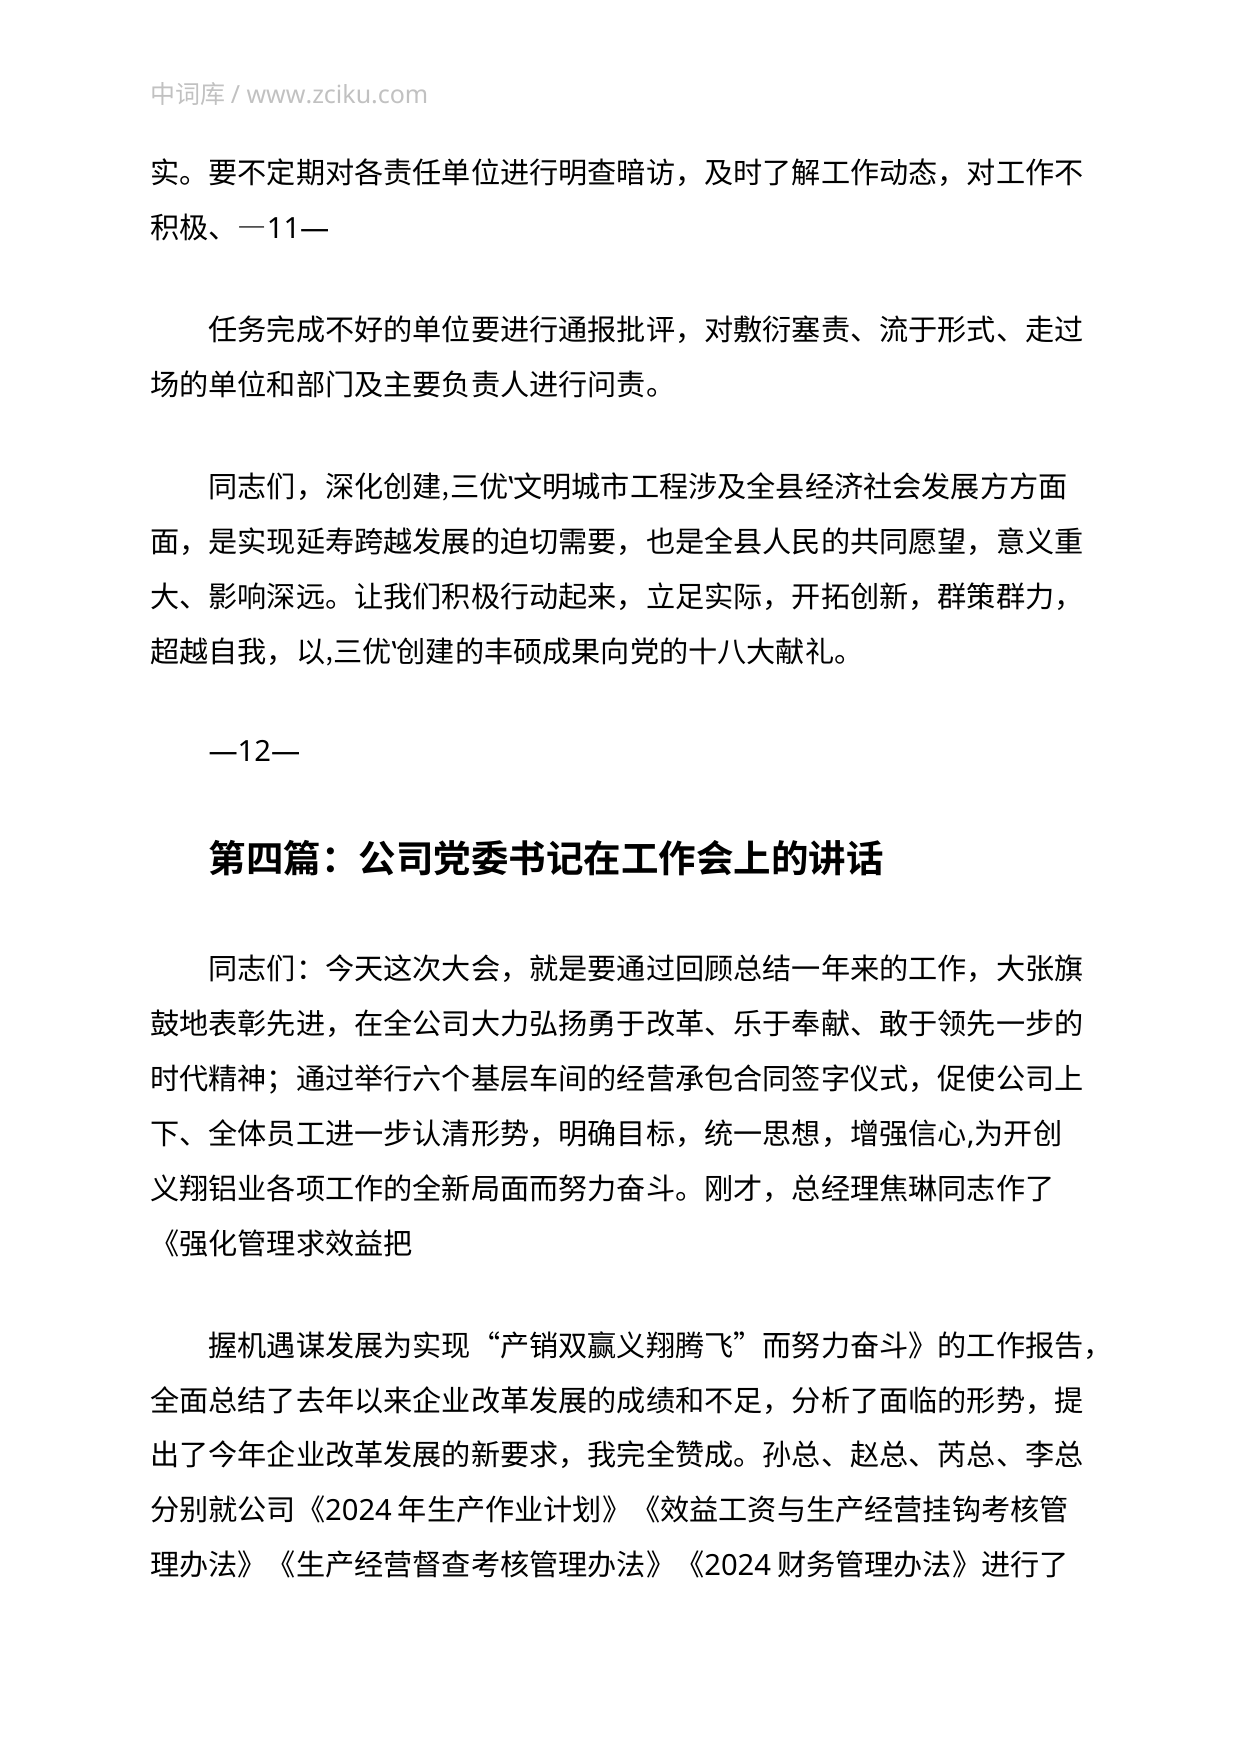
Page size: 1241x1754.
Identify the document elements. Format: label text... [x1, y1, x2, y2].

text —12— [150, 730, 1090, 770]
text 任务完成不好的单位要进行通报批评，对敷衍塞责、流于形式、走过场的单位和部门及主要负责人进行问责。 [150, 307, 1090, 404]
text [150, 1322, 1090, 1584]
text 第四篇：公司党委书记在工作会上的讲话 [150, 828, 1090, 883]
text 同志们：今天这次大会，就是要通过回顾总结一年来的工作，大张旗鼓地表彰先进，在全公司大力弘扬勇于改革、乐于奉献、敢于领先一步的时代精神；通过举行六个基层车间的经营承包合同签字仪式，促使公司上下、全体员工进一步认清形势，明确目标，统一思想，增强信心,为开创义翔铝业各项工作的全新局面而努力奋斗。刚才，总经理焦琳同志作了《强化管理求效益把 [150, 946, 1090, 1263]
text 同志们，深化创建‚三优‛文明城市工程涉及全县经济社会发展方方面面，是实现延寿跨越发展的迫切需要，也是全县人民的共同愿望，意义重大、影响深远。让我们积极行动起来，立足实际，开拓创新，群策群力，超越自我，以‚三优‛创建的丰硕成果向党的十八大献礼。 [150, 463, 1090, 671]
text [150, 150, 1090, 247]
